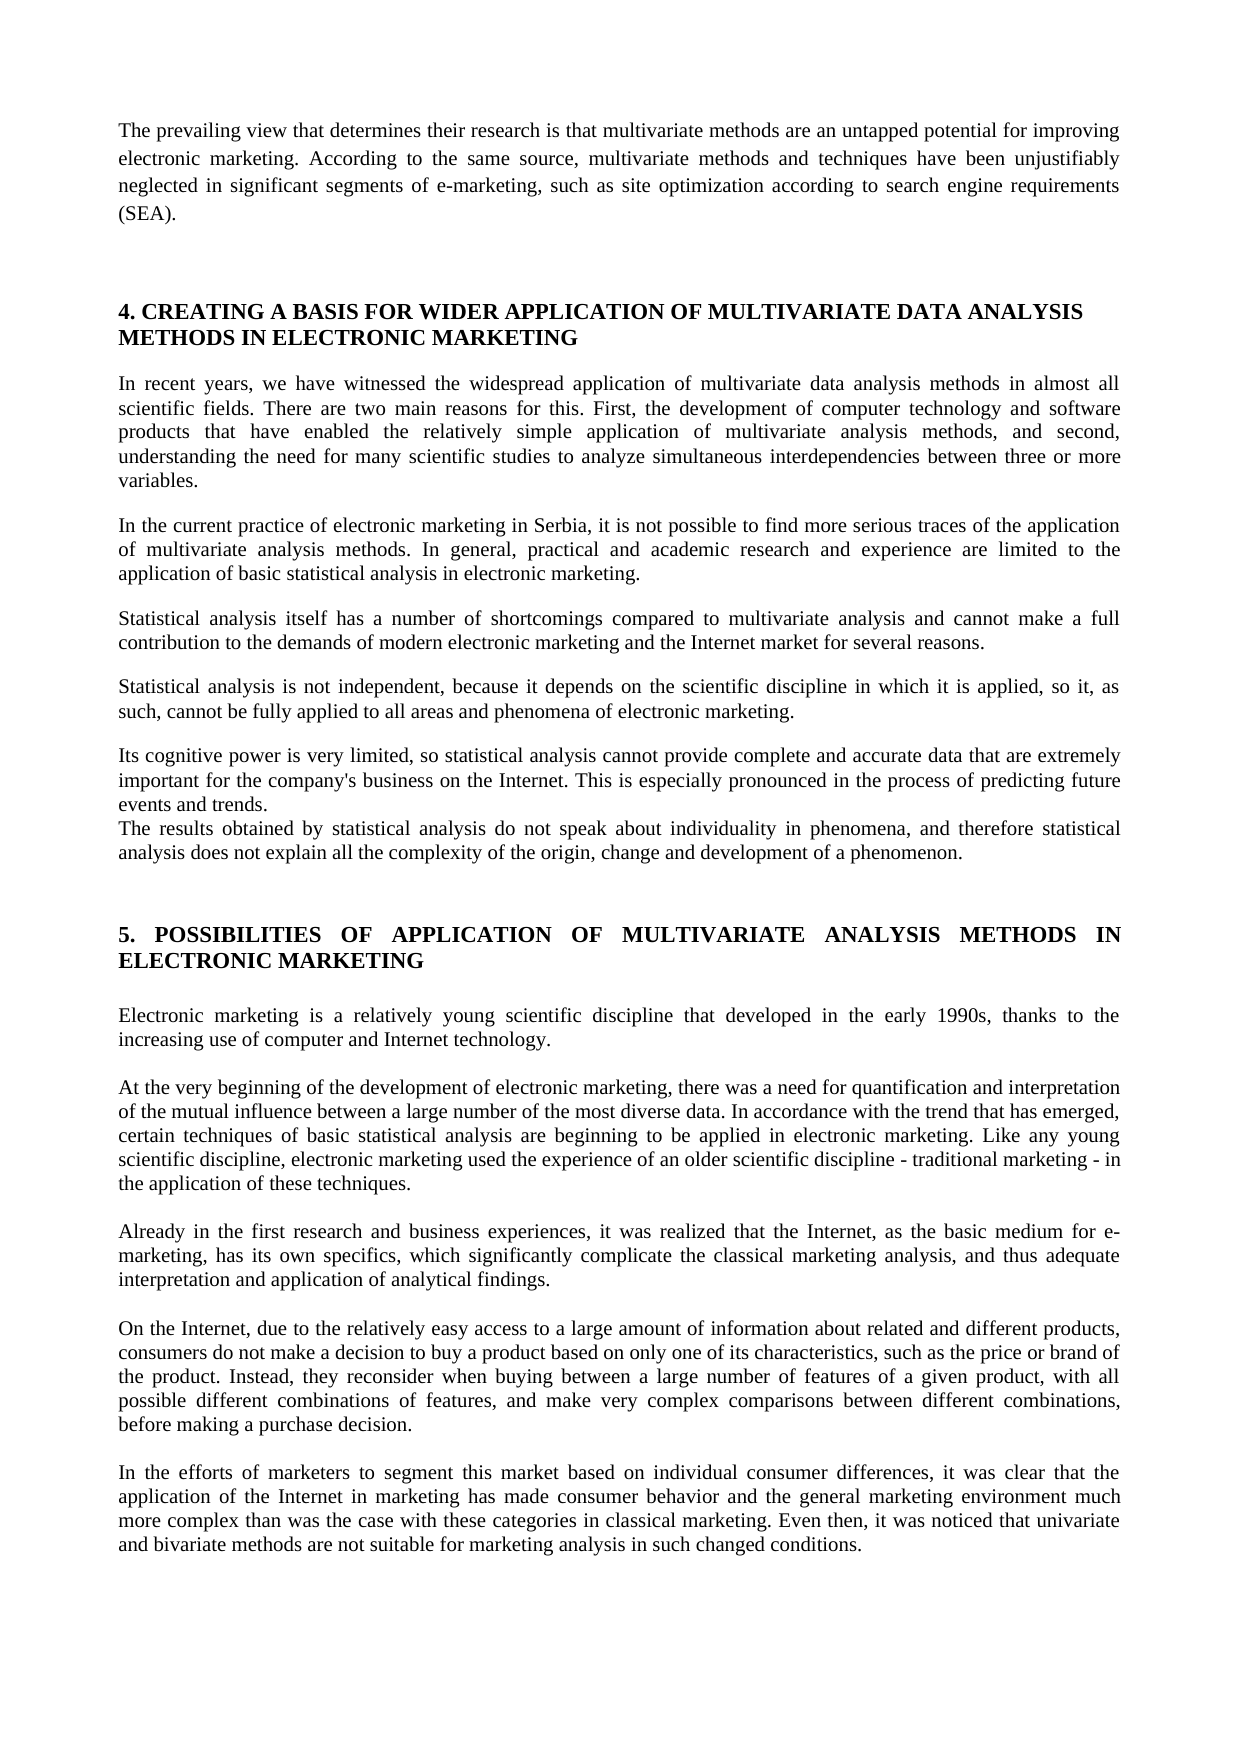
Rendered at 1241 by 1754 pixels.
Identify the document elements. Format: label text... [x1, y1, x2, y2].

subtitle Statistical analysis is not independent, because it depends on the scientific discipline in which it is applied, so it, as such, cannot be fully applied to all areas and phenomena of electronic marketing. [118, 674, 1122, 723]
text At the very beginning of the development of electronic marketing, there was a need for quantification and interpretation of the mutual influence between a large number of the most diverse data. In accordance with the trend that has emerged, certain techniques of basic statistical analysis are beginning to be applied in electronic marketing. Like any young scientific discipline, electronic marketing used the experience of an older scientific discipline - traditional marketing - in the application of these techniques. [118, 1075, 1122, 1195]
text Already in the first research and business experiences, it was realized that the Internet, as the basic medium for e-marketing, has its own specifics, which significantly complicate the classical marketing analysis, and thus adequate interpretation and application of analytical findings. [118, 1219, 1122, 1291]
text 5. POSSIBILITIES OF APPLICATION OF MULTIVARIATE ANALYSIS METHODS IN ELECTRONIC MARKETING [118, 921, 1122, 974]
subtitle In the current practice of electronic marketing in Serbia, it is not possible to find more serious traces of the application of multivariate analysis methods. In general, practical and academic research and experience are limited to the application of basic statistical analysis in electronic marketing. [118, 512, 1122, 585]
text In the efforts of marketers to segment this market based on individual consumer differences, it was clear that the application of the Internet in marketing has made consumer behavior and the general marketing environment much more complex than was the case with these categories in classical marketing. Even then, it was noticed that univariate and bivariate methods are not suitable for marketing analysis in such changed conditions. [118, 1460, 1122, 1556]
text On the Internet, due to the relatively easy access to a large amount of information about related and different products, consumers do not make a decision to buy a product based on only one of its characteristics, such as the price or brand of the product. Instead, they reconsider when buying between a large number of features of a given product, with all possible different combinations of features, and make very complex comparisons between different combinations, before making a purchase decision. [118, 1316, 1122, 1436]
subtitle Statistical analysis itself has a number of shortcomings compared to multivariate analysis and cannot make a full contribution to the demands of modern electronic marketing and the Internet market for several reasons. [118, 606, 1122, 654]
subtitle In recent years, we have witnessed the widespread application of multivariate data analysis methods in almost all scientific fields. There are two main reasons for this. First, the development of computer technology and software products that have enabled the relatively simple application of multivariate analysis methods, and second, understanding the need for many scientific studies to analyze simultaneous interdependencies between three or more variables. [118, 371, 1122, 492]
subtitle 4. CREATING A BASIS FOR WIDER APPLICATION OF MULTIVARIATE DATA ANALYSIS METHODS IN ELECTRONIC MARKETING [118, 298, 1122, 351]
subtitle Its cognitive power is very limited, so statistical analysis cannot provide complete and accurate data that are extremely important for the company's business on the Internet. This is especially pronounced in the process of predicting future events and trends. [118, 743, 1122, 816]
subtitle The results obtained by statistical analysis do not speak about individuality in phenomena, and therefore statistical analysis does not explain all the complexity of the origin, change and development of a phenomenon. [118, 816, 1122, 864]
text The prevailing view that determines their research is that multivariate methods are an untapped potential for improving electronic marketing. According to the same source, multivariate methods and techniques have been unjustifiably neglected in significant segments of e-marketing, such as site optimization according to search engine requirements (SEA). [118, 118, 1122, 225]
text Electronic marketing is a relatively young scientific discipline that developed in the early 1990s, thanks to the increasing use of computer and Internet technology. [118, 1003, 1122, 1051]
